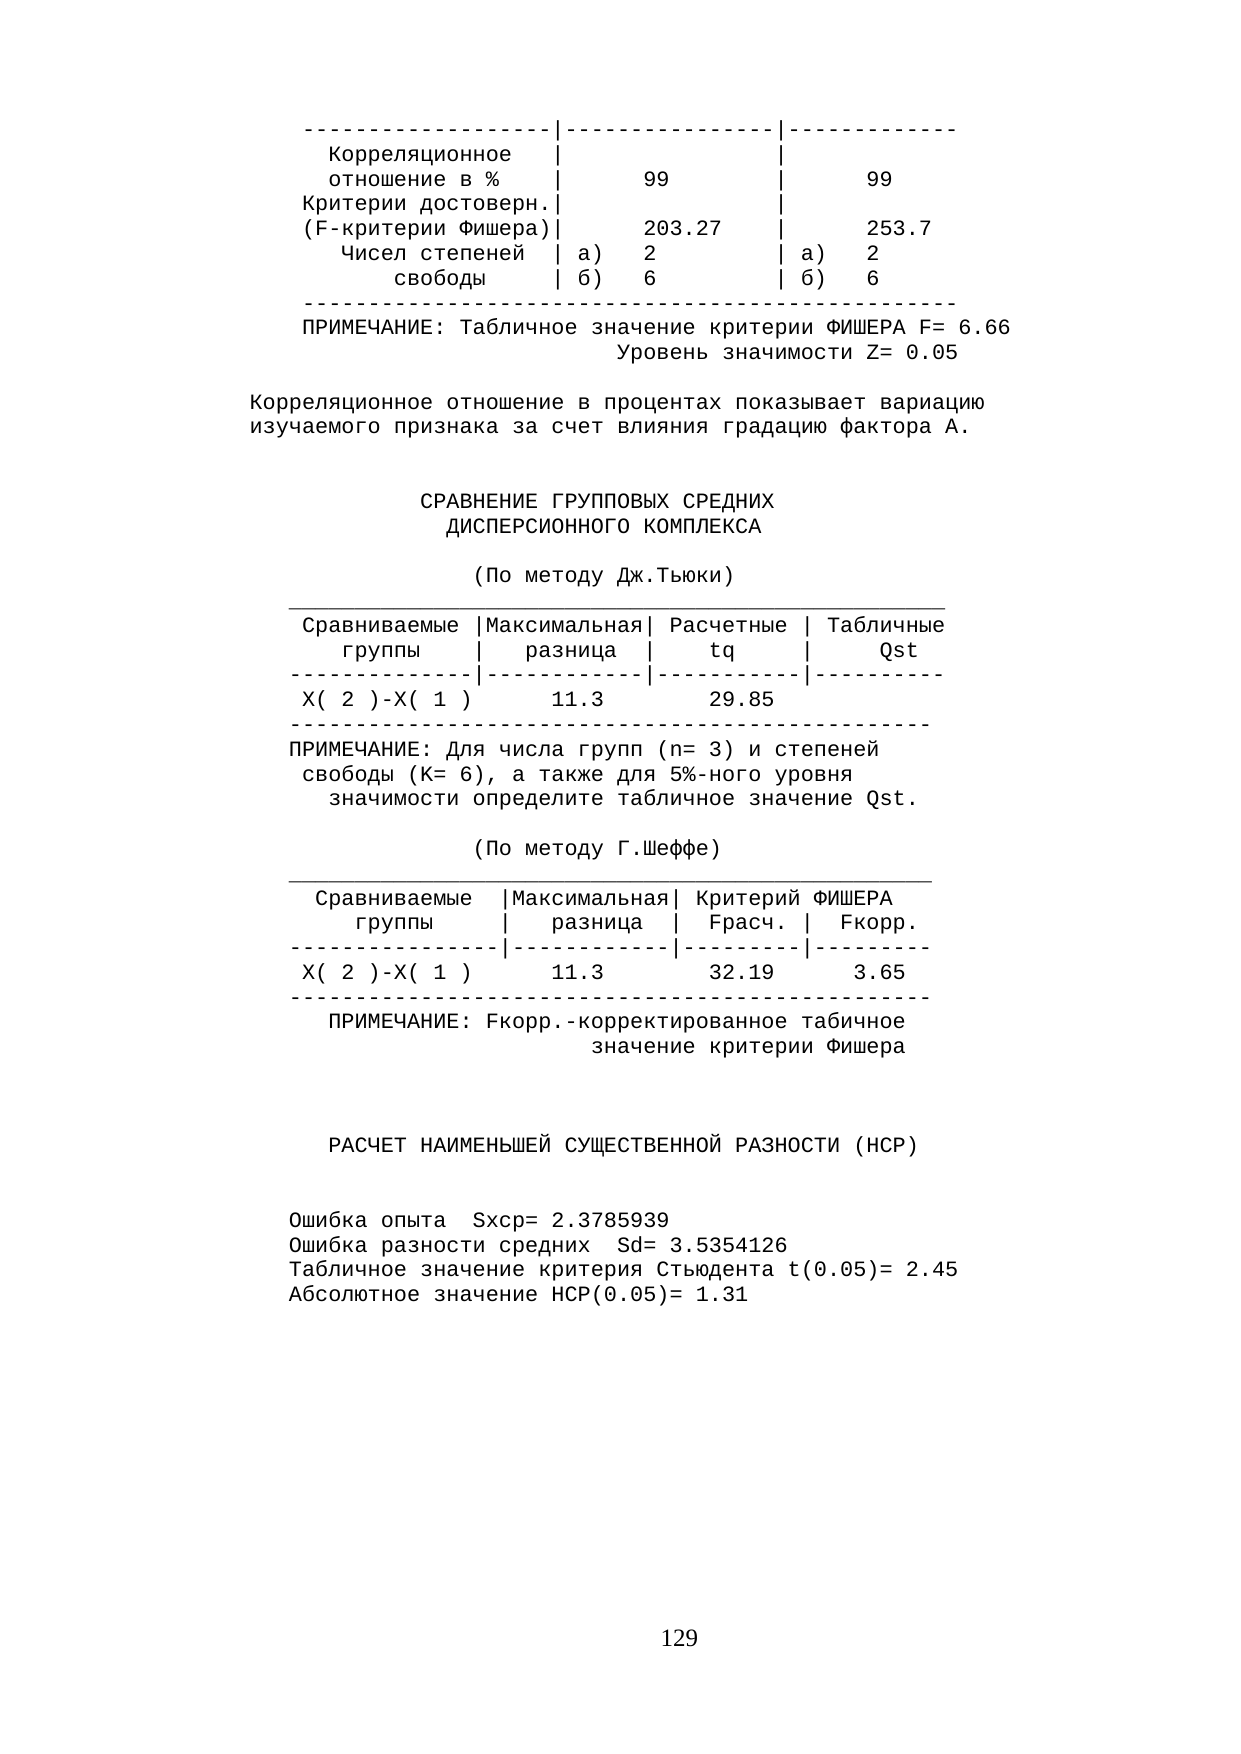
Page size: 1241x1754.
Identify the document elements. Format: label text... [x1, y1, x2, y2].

text СРАВНЕНИЕ ГРУППОВЫХ СРЕДНИХ [177, 490, 1181, 515]
text ПРИМЕЧАНИЕ: Fкорр.-корректированное табичное [177, 1011, 1181, 1035]
text группы | разница | Fрасч. | Fкорр. [177, 911, 1181, 936]
text __________________________________________________ [177, 589, 1181, 614]
text значимости определите табличное значение Qst. [177, 787, 1181, 812]
text -------------------|----------------|------------- [177, 118, 1181, 143]
text _________________________________________________ [177, 862, 1181, 887]
text Ошибка разности средних Sd= 3.5354126 [177, 1234, 1181, 1258]
text ------------------------------------------------- [177, 986, 1181, 1011]
text (F-критерии Фишера)| 203.27 | 253.7 [177, 217, 1181, 242]
text Корреляционное | | [177, 143, 1181, 168]
text ДИСПЕРСИОННОГО КОМПЛЕКСА [177, 515, 1181, 539]
text Критерии достоверн.| | [177, 192, 1181, 217]
text ------------------------------------------------- [177, 713, 1181, 738]
text Корреляционное отношение в процентах показывает вариацию [177, 391, 1181, 416]
text Табличное значение критерия Стьюдента t(0.05)= 2.45 [177, 1258, 1181, 1283]
text Сравниваемые |Максимальная| Расчетные | Табличные [177, 614, 1181, 639]
text отношение в % | 99 | 99 [177, 168, 1181, 192]
text (По методу Дж.Тьюки) [177, 564, 1181, 589]
text свободы (K= 6), а также для 5%-ного уровня [177, 763, 1181, 787]
text --------------|------------|-----------|---------- [177, 663, 1181, 688]
text X( 2 )-X( 1 ) 11.3 32.19 3.65 [177, 961, 1181, 986]
text Уровень значимости Z= 0.05 [177, 341, 1181, 366]
text Сравниваемые |Максимальная| Критерий ФИШЕРА [177, 887, 1181, 911]
text Абсолютное значение НСР(0.05)= 1.31 [177, 1283, 1181, 1308]
text Ошибка опыта Sxcp= 2.3785939 [177, 1209, 1181, 1234]
text ПРИМЕЧАНИЕ: Для числа групп (n= 3) и степеней [177, 738, 1181, 763]
text X( 2 )-X( 1 ) 11.3 29.85 [177, 688, 1181, 713]
text изучаемого признака за счет влияния градацию фактора А. [177, 416, 1181, 440]
text свободы | б) 6 | б) 6 [177, 267, 1181, 292]
text -------------------------------------------------- [177, 292, 1181, 316]
text Чисел степеней | а) 2 | а) 2 [177, 242, 1181, 267]
text РАСЧЕТ НАИМЕНЬШЕЙ СУЩЕСТВЕННОЙ РАЗНОСТИ (НСР) [177, 1134, 1181, 1159]
text (По методу Г.Шеффе) [177, 837, 1181, 862]
text ----------------|------------|---------|--------- [177, 936, 1181, 961]
text ПРИМЕЧАНИЕ: Табличное значение критерии ФИШЕРА F= 6.66 [177, 316, 1181, 341]
text значение критерии Фишера [177, 1035, 1181, 1060]
text группы | разница | tq | Qst [177, 639, 1181, 663]
